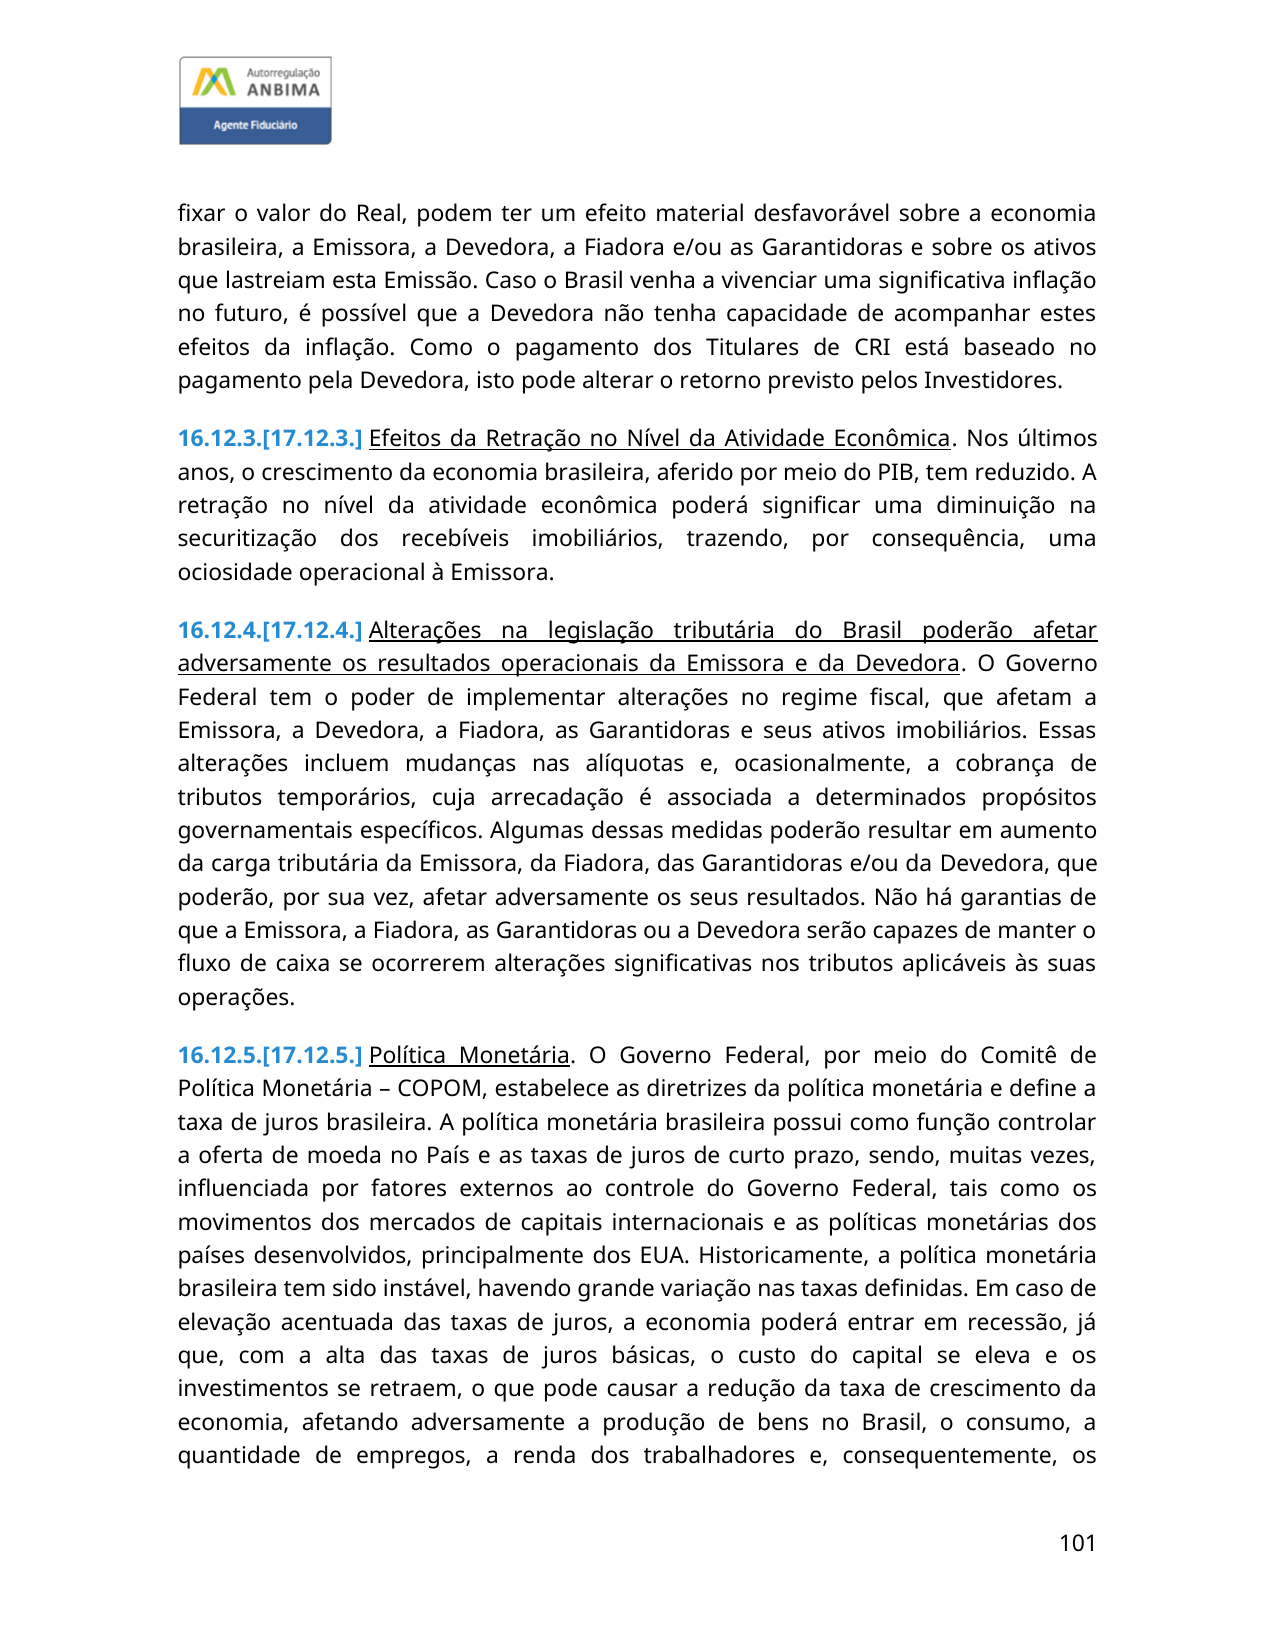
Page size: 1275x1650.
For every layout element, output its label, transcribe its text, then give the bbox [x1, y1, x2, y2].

list Alterações na legislação tributária do Brasil poderão afetar adversamente os resultados operacionais da Emissora e da Devedora. O Governo Federal tem o poder de implementar alterações no regime fiscal, que afetam a Emissora, a Devedora, a Fiadora, as Garantidoras e seus ativos imobiliários. Essas alterações incluem mudanças nas alíquotas e, ocasionalmente, a cobrança de tributos temporários, cuja arrecadação é associada a determinados propósitos governamentais específicos. Algumas dessas medidas poderão resultar em aumento da carga tributária da Emissora, da Fiadora, das Garantidoras e/ou da Devedora, que poderão, por sua vez, afetar adversamente os seus resultados. Não há garantias de que a Emissora, a Fiadora, as Garantidoras ou a Devedora serão capazes de manter o fluxo de caixa se ocorrerem alterações significativas nos tributos aplicáveis às suas operações. [177, 612, 1098, 1012]
list Efeitos da Retração no Nível da Atividade Econômica. Nos últimos anos, o crescimento da economia brasileira, aferido por meio do PIB, tem reduzido. A retração no nível da atividade econômica poderá significar uma diminuição na securitização dos recebíveis imobiliários, trazendo, por consequência, uma ociosidade operacional à Emissora. [177, 420, 1098, 587]
picture [177, 55, 335, 148]
